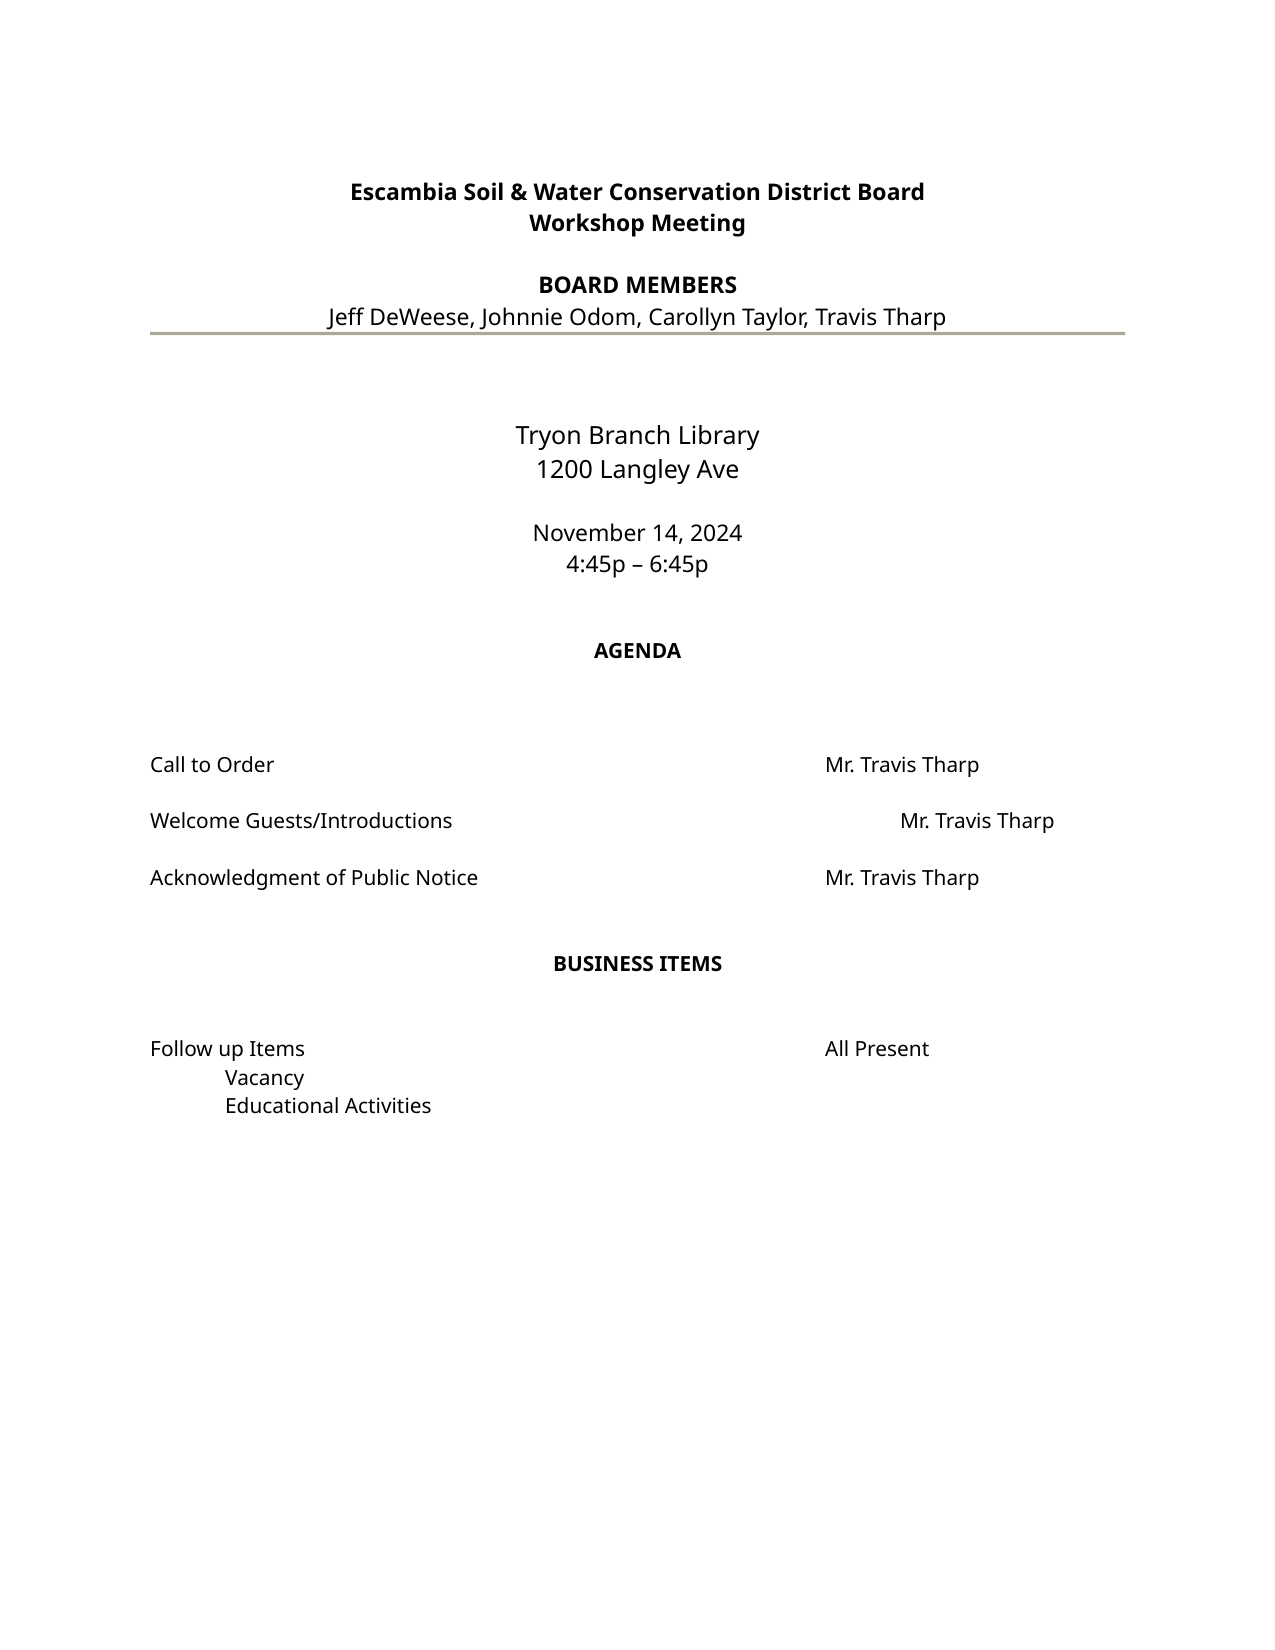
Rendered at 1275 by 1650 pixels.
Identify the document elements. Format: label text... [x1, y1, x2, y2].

text Escambia Soil & Water Conservation District Board [150, 176, 1125, 207]
text Call to Order Mr. Travis Tharp [150, 750, 1125, 807]
text 4:45p – 6:45p [150, 548, 1125, 579]
text Welcome Guests/Introductions Mr. Travis Tharp [150, 807, 1125, 835]
text Acknowledgment of Public Notice Mr. Travis Tharp [150, 863, 1125, 892]
text Workshop Meeting [150, 207, 1125, 238]
text 1200 Langley Ave [150, 451, 1125, 485]
text BOARD MEMBERS [150, 269, 1125, 301]
text Follow up Items All Present [150, 1034, 1125, 1063]
text BUSINESS ITEMS [150, 949, 1125, 977]
text Vacancy [150, 1063, 1125, 1091]
text AGENDA [150, 636, 1125, 664]
text Tryon Branch Library [150, 417, 1125, 451]
text November 14, 2024 [150, 517, 1125, 548]
text Jeff DeWeese, Johnnie Odom, Carollyn Taylor, Travis Tharp [150, 301, 1125, 331]
text Educational Activities [150, 1091, 1125, 1119]
